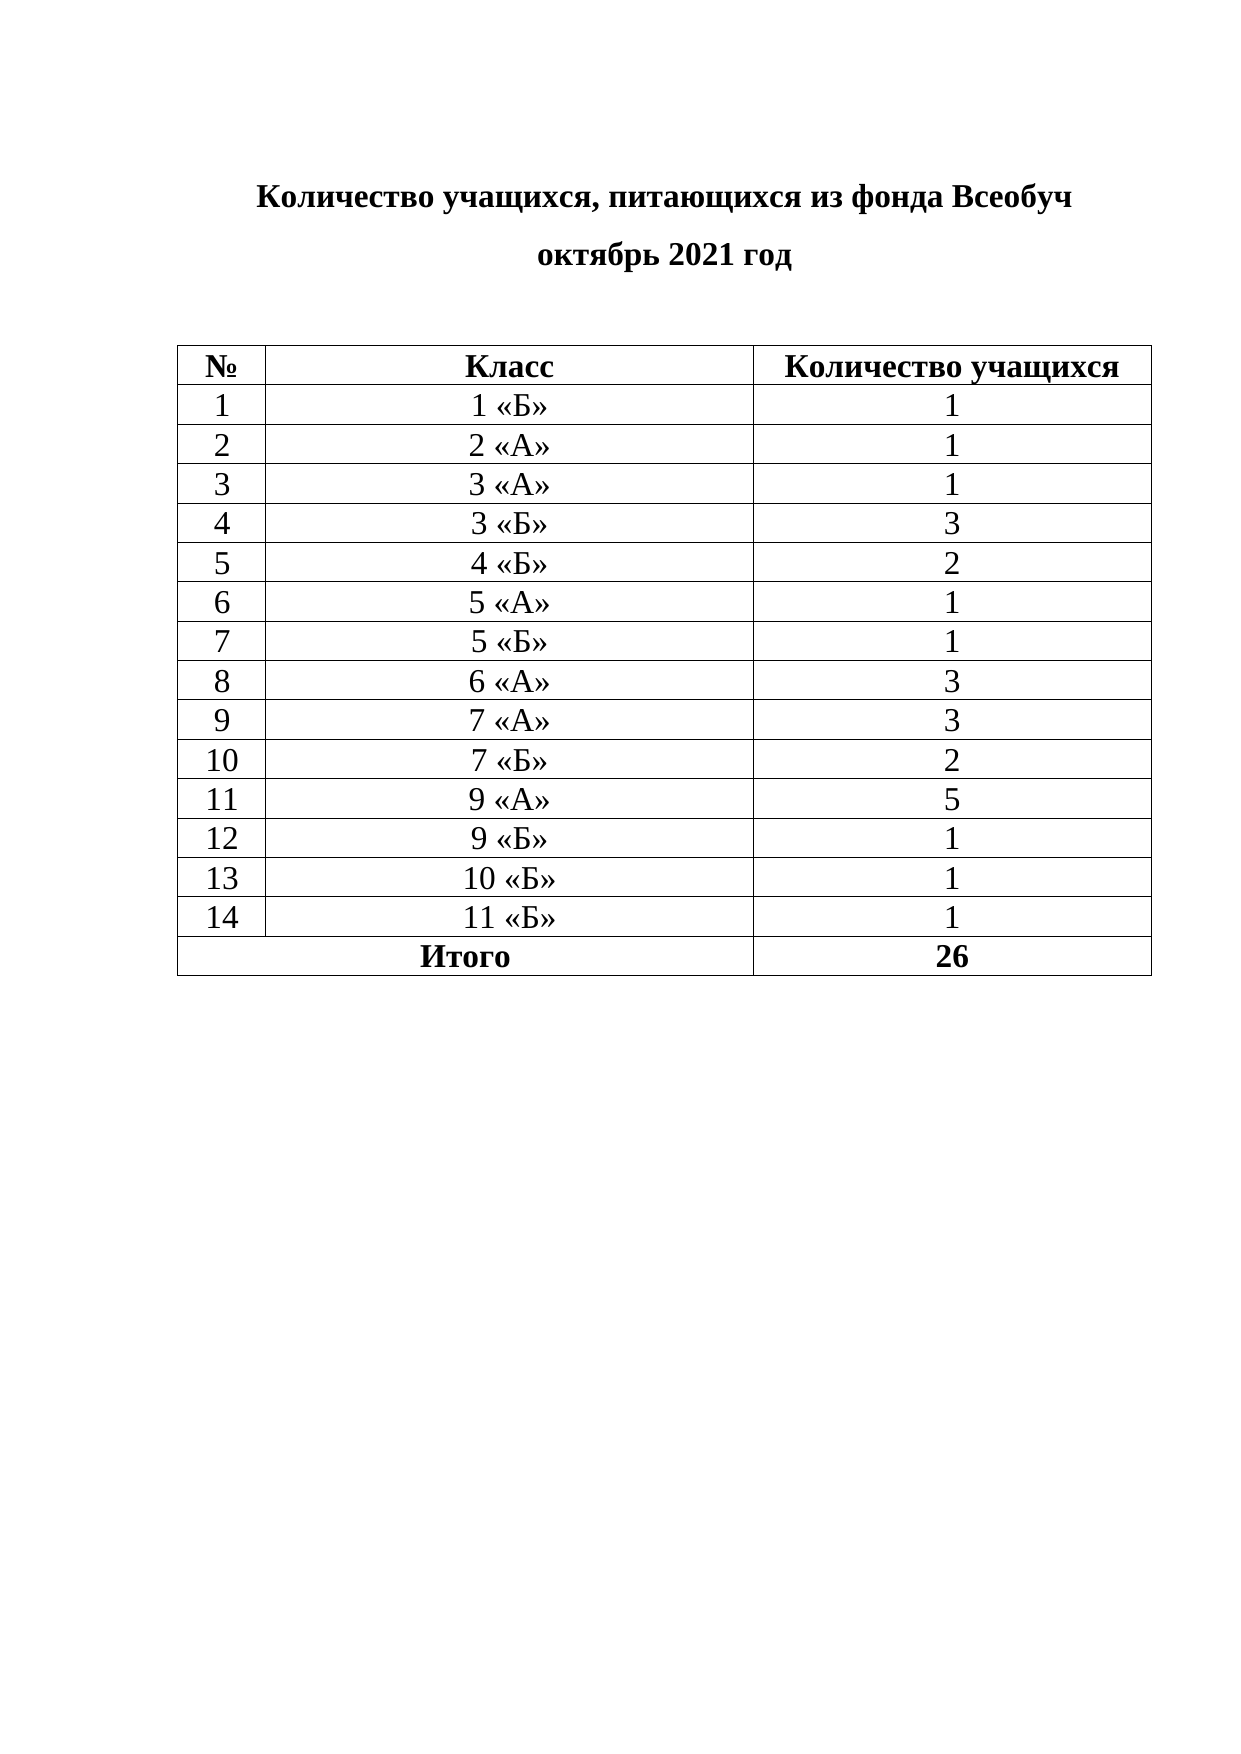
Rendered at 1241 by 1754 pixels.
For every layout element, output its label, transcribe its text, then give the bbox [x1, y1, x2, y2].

table_cell 8 [178, 661, 265, 699]
table_cell Итого [178, 937, 753, 975]
table_cell 1 [754, 464, 1151, 502]
table_cell 5 «А» [266, 582, 753, 621]
table_cell 3 «Б» [266, 504, 753, 542]
table_cell 1 [754, 858, 1151, 896]
table_cell 2 [178, 425, 265, 463]
table_cell 1 [754, 622, 1151, 660]
table_cell 5 [178, 543, 265, 581]
table_cell 9 «А» [266, 779, 753, 817]
text Количество учащихся, питающихся из фонда Всеобуч [177, 176, 1152, 214]
table_cell 1 «Б» [266, 385, 753, 424]
table_header № [178, 346, 265, 384]
table_cell 2 [754, 740, 1151, 778]
table_cell 26 [754, 937, 1151, 975]
table_cell 9 «Б» [266, 819, 753, 857]
table_cell 14 [178, 897, 265, 936]
table_header Класс [266, 346, 753, 384]
table_cell 6 [178, 582, 265, 621]
table_cell 10 «Б» [266, 858, 753, 896]
table_cell 4 «Б» [266, 543, 753, 581]
table_cell 1 [754, 582, 1151, 621]
table_cell 5 [754, 779, 1151, 817]
table_cell 1 [754, 385, 1151, 424]
text октябрь 2021 год [177, 234, 1152, 272]
table_cell 1 [754, 819, 1151, 857]
table_cell 7 «Б» [266, 740, 753, 778]
table_cell 11 «Б» [266, 897, 753, 936]
table_cell 7 [178, 622, 265, 660]
table_cell 1 [178, 385, 265, 424]
table_cell 2 [754, 543, 1151, 581]
table_cell 3 [754, 504, 1151, 542]
table_cell 1 [754, 897, 1151, 936]
table_cell 3 [754, 700, 1151, 739]
table_cell 10 [178, 740, 265, 778]
table_cell 7 «А» [266, 700, 753, 739]
table_cell 11 [178, 779, 265, 817]
table_cell 1 [754, 425, 1151, 463]
table_cell 13 [178, 858, 265, 896]
table_cell 4 [178, 504, 265, 542]
table_cell 3 «А» [266, 464, 753, 502]
table_cell 9 [178, 700, 265, 739]
table_cell 3 [754, 661, 1151, 699]
table_cell 12 [178, 819, 265, 857]
table_cell 3 [178, 464, 265, 502]
table_cell 5 «Б» [266, 622, 753, 660]
table_header Количество учащихся [754, 346, 1151, 384]
table_cell 2 «А» [266, 425, 753, 463]
table_cell 6 «А» [266, 661, 753, 699]
